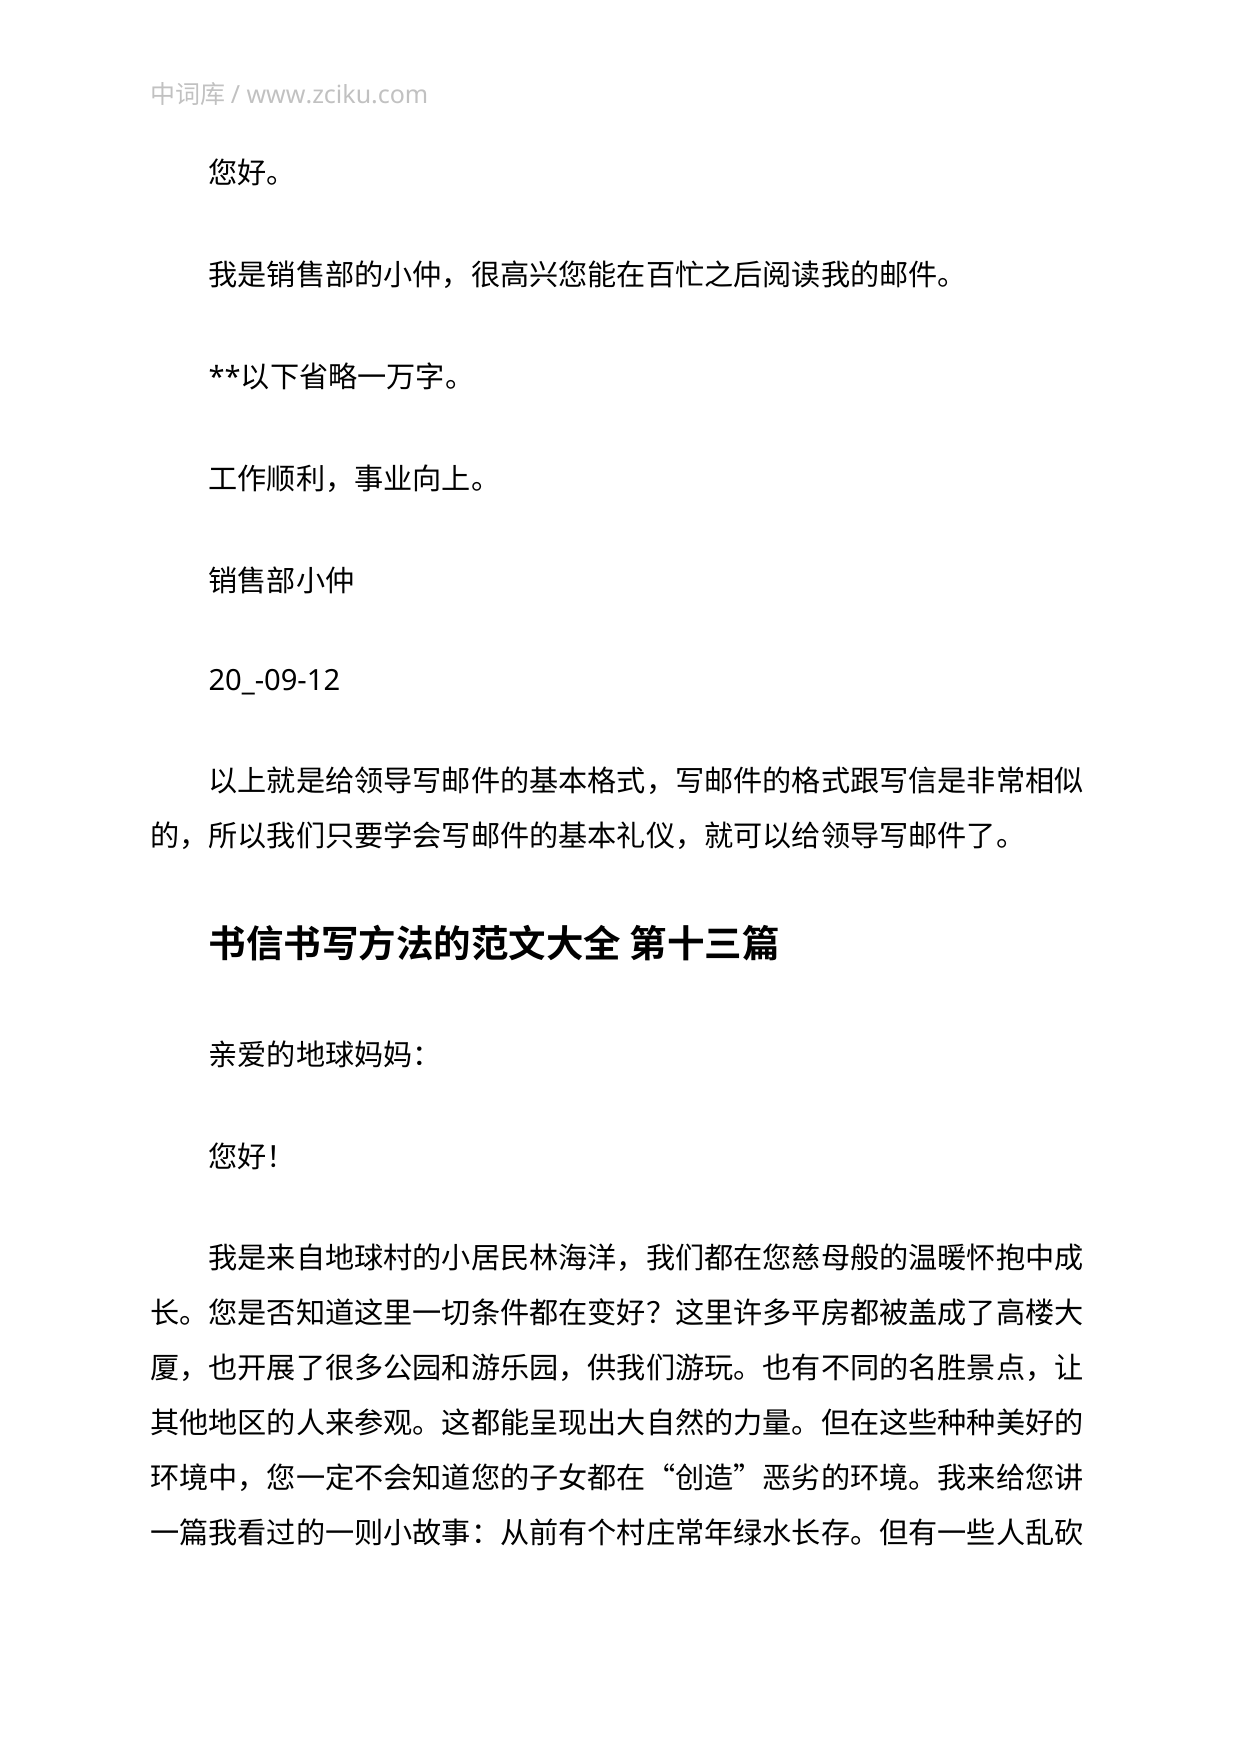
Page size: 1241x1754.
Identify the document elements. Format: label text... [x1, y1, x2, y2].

text 以上就是给领导写邮件的基本格式，写邮件的格式跟写信是非常相似的，所以我们只要学会写邮件的基本礼仪，就可以给领导写邮件了。 [150, 757, 1090, 855]
text 工作顺利，事业向上。 [150, 456, 1090, 498]
text **以下省略一万字。 [150, 353, 1090, 396]
text 亲爱的地球妈妈： [150, 1032, 1090, 1074]
text 您好！ [150, 1133, 1090, 1176]
text 销售部小仲 [150, 557, 1090, 599]
text 我是销售部的小仲，很高兴您能在百忙之后阅读我的邮件。 [150, 252, 1090, 294]
text 20_-09-12 [150, 659, 1090, 699]
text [150, 1235, 1090, 1552]
text 书信书写方法的范文大全 第十三篇 [150, 914, 1090, 968]
text 您好。 [150, 150, 1090, 192]
